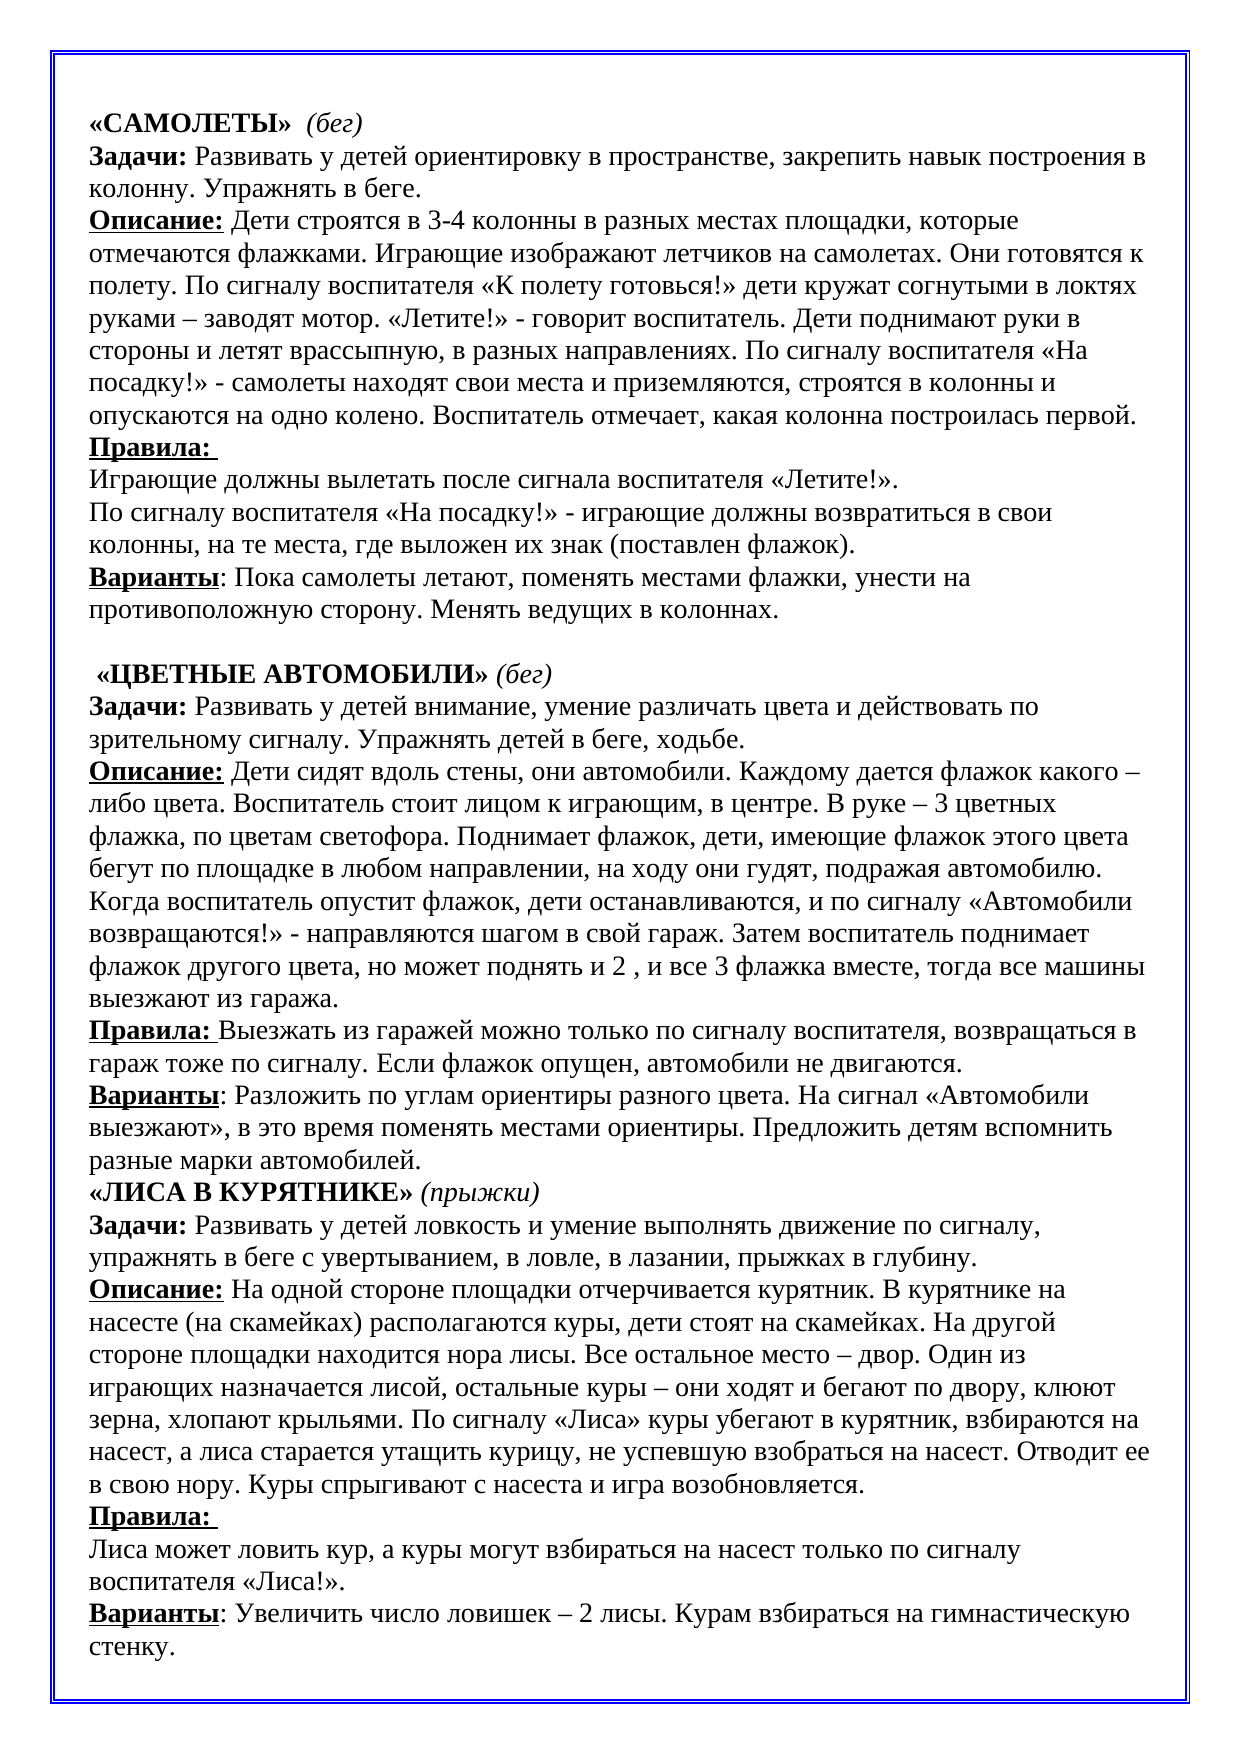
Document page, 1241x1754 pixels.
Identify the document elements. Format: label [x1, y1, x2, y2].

text [89, 74, 1152, 1661]
